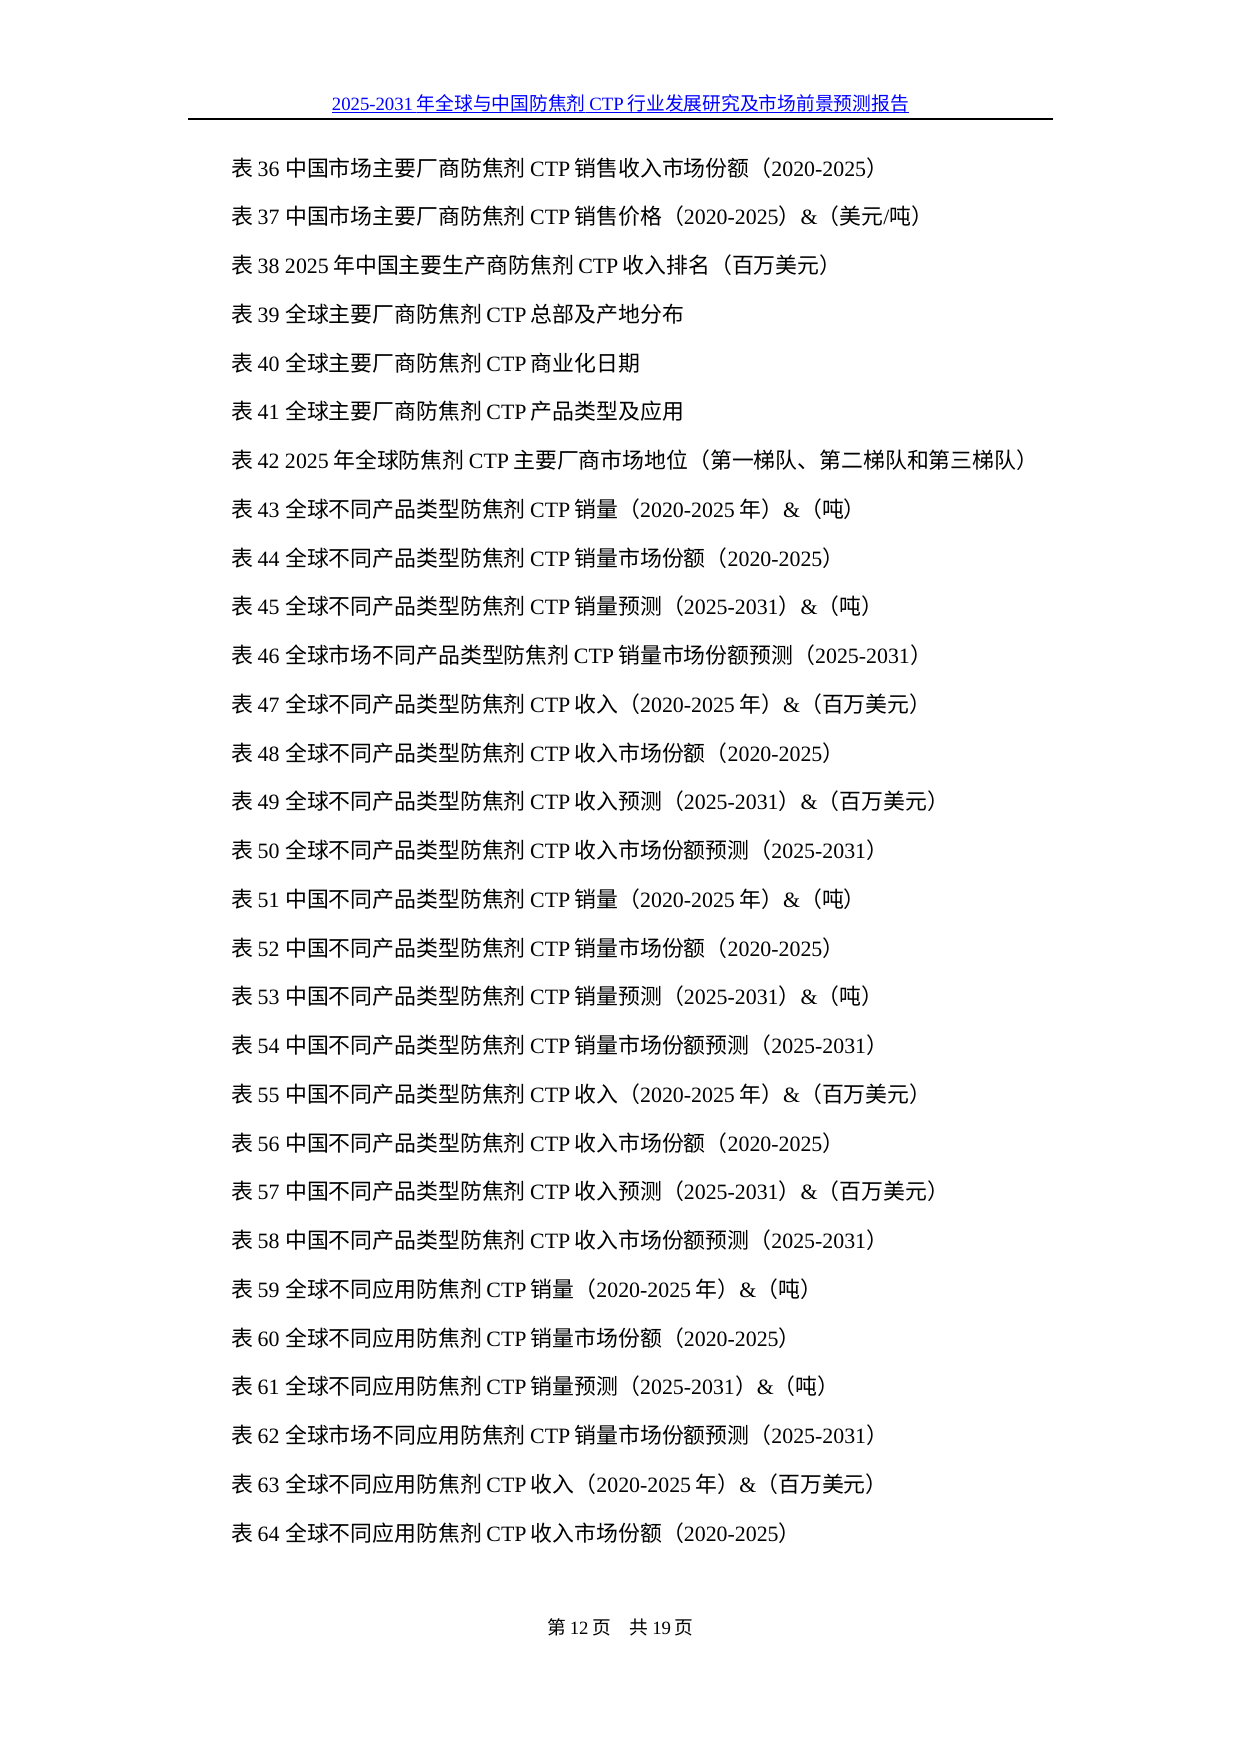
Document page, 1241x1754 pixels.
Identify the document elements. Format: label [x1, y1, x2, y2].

text [187, 150, 1053, 1548]
